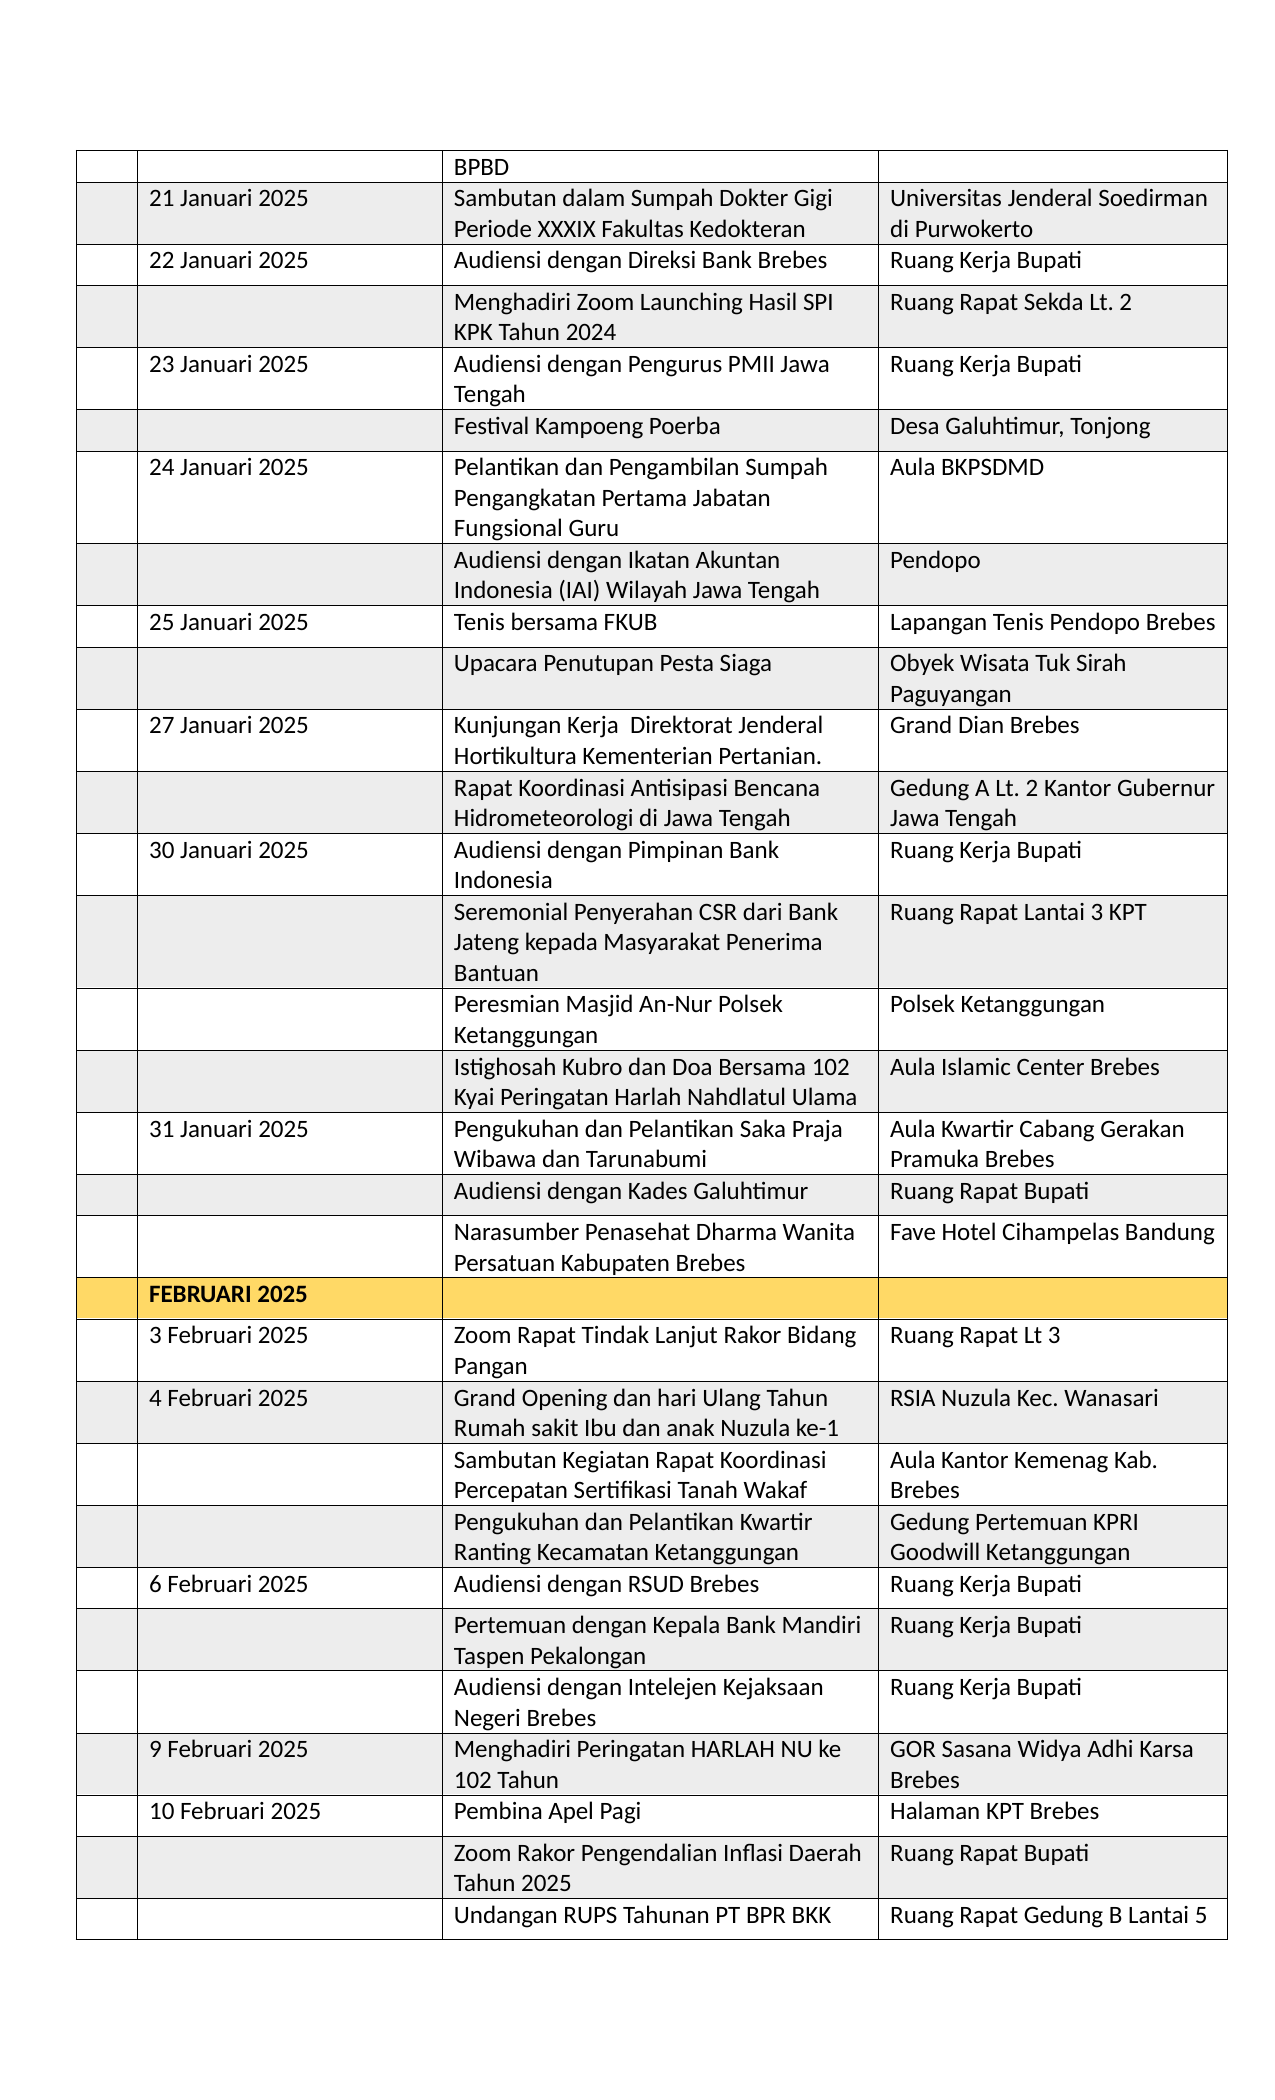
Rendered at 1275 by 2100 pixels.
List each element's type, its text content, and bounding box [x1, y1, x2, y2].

table_cell Pertemuan dengan Kepala Bank Mandiri Taspen Pekalongan [443, 1609, 878, 1670]
table_cell 10 Februari 2025 [138, 1796, 442, 1836]
table_cell [138, 410, 442, 451]
table_cell Festival Kampoeng Poerba [443, 410, 878, 451]
table_cell [77, 1796, 137, 1836]
table_cell [879, 1278, 1227, 1318]
table_cell Pembina Apel Pagi [443, 1796, 878, 1836]
table_cell [77, 1444, 137, 1505]
table_cell Aula BKPSDMD [879, 452, 1227, 543]
table_cell [138, 544, 442, 605]
table_cell [77, 1506, 137, 1567]
table_cell Tenis bersama FKUB [443, 606, 878, 647]
table_cell [77, 1216, 137, 1277]
table_cell [77, 1278, 137, 1318]
table_cell 22 Januari 2025 [138, 245, 442, 285]
table_cell [77, 1734, 137, 1794]
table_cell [443, 151, 878, 182]
table_cell Ruang Kerja Bupati [879, 1671, 1227, 1732]
table_cell [77, 245, 137, 285]
table_cell [138, 1899, 442, 1939]
table_cell Ruang Kerja Bupati [879, 245, 1227, 285]
table_cell [77, 1175, 137, 1215]
table_cell [138, 1444, 442, 1505]
table_cell Audiensi dengan Intelejen Kejaksaan Negeri Brebes [443, 1671, 878, 1732]
table_cell Polsek Ketanggungan [879, 989, 1227, 1049]
table_cell [77, 151, 137, 182]
table_cell [77, 1899, 137, 1939]
table_cell Zoom Rapat Tindak Lanjut Rakor Bidang Pangan [443, 1320, 878, 1381]
table_cell [77, 452, 137, 543]
table_cell [138, 1051, 442, 1112]
table_cell Desa Galuhtimur, Tonjong [879, 410, 1227, 451]
table_cell [77, 1609, 137, 1670]
table_cell Pelantikan dan Pengambilan Sumpah Pengangkatan Pertama Jabatan Fungsional Guru [443, 452, 878, 543]
table_cell [77, 1382, 137, 1443]
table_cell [879, 151, 1227, 182]
table_cell [138, 1216, 442, 1277]
table_cell Audiensi dengan RSUD Brebes [443, 1568, 878, 1608]
table_cell Sambutan Kegiatan Rapat Koordinasi Percepatan Sertifikasi Tanah Wakaf [443, 1444, 878, 1505]
table_cell Ruang Rapat Lantai 3 KPT [879, 896, 1227, 987]
table_cell [77, 710, 137, 771]
table_cell [77, 648, 137, 709]
table_cell [77, 1113, 137, 1174]
table_cell Audiensi dengan Kades Galuhtimur [443, 1175, 878, 1215]
table_cell Fave Hotel Cihampelas Bandung [879, 1216, 1227, 1277]
table_cell [77, 1671, 137, 1732]
table_cell Ruang Kerja Bupati [879, 348, 1227, 409]
table_cell [138, 1671, 442, 1732]
table_cell Upacara Penutupan Pesta Siaga [443, 648, 878, 709]
table_cell [138, 989, 442, 1049]
table_cell [138, 1506, 442, 1567]
table_cell Sambutan dalam Sumpah Dokter Gigi Periode XXXIX Fakultas Kedokteran [443, 183, 878, 244]
table_cell Audiensi dengan Ikatan Akuntan Indonesia (IAI) Wilayah Jawa Tengah [443, 544, 878, 605]
table_cell Grand Opening dan hari Ulang Tahun Rumah sakit Ibu dan anak Nuzula ke-1 [443, 1382, 878, 1443]
table_cell Kunjungan Kerja Direktorat Jenderal Hortikultura Kementerian Pertanian. [443, 710, 878, 771]
table_cell [138, 1609, 442, 1670]
table_cell [77, 989, 137, 1049]
table_cell Istighosah Kubro dan Doa Bersama 102 Kyai Peringatan Harlah Nahdlatul Ulama [443, 1051, 878, 1112]
table_cell Narasumber Penasehat Dharma Wanita Persatuan Kabupaten Brebes [443, 1216, 878, 1277]
table_cell 23 Januari 2025 [138, 348, 442, 409]
table_cell [77, 544, 137, 605]
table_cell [879, 1899, 1227, 1939]
table_cell [77, 1568, 137, 1608]
table_cell [77, 834, 137, 895]
table_cell Audiensi dengan Pimpinan Bank Indonesia [443, 834, 878, 895]
table_cell Aula Islamic Center Brebes [879, 1051, 1227, 1112]
table_cell [77, 1051, 137, 1112]
table_cell Peresmian Masjid An-Nur Polsek Ketanggungan [443, 989, 878, 1049]
table_cell [77, 772, 137, 833]
table_cell Pengukuhan dan Pelantikan Kwartir Ranting Kecamatan Ketanggungan [443, 1506, 878, 1567]
table_cell [77, 1320, 137, 1381]
table_cell [138, 1837, 442, 1898]
table_cell Audiensi dengan Direksi Bank Brebes [443, 245, 878, 285]
table_cell Seremonial Penyerahan CSR dari Bank Jateng kepada Masyarakat Penerima Bantuan [443, 896, 878, 987]
table_cell Ruang Rapat Bupati [879, 1175, 1227, 1215]
table_cell [77, 1837, 137, 1898]
table_cell [443, 1278, 878, 1318]
table_cell [77, 286, 137, 347]
table_cell 9 Februari 2025 [138, 1734, 442, 1794]
table_cell 6 Februari 2025 [138, 1568, 442, 1608]
table_cell Menghadiri Zoom Launching Hasil SPI KPK Tahun 2024 [443, 286, 878, 347]
table_cell 31 Januari 2025 [138, 1113, 442, 1174]
table_cell Zoom Rakor Pengendalian Inflasi Daerah Tahun 2025 [443, 1837, 878, 1898]
table_cell Grand Dian Brebes [879, 710, 1227, 771]
table_cell [138, 648, 442, 709]
table_cell Audiensi dengan Pengurus PMII Jawa Tengah [443, 348, 878, 409]
table_cell 30 Januari 2025 [138, 834, 442, 895]
table_cell Universitas Jenderal Soedirman di Purwokerto [879, 183, 1227, 244]
table_cell Obyek Wisata Tuk Sirah Paguyangan [879, 648, 1227, 709]
table_cell Ruang Kerja Bupati [879, 834, 1227, 895]
table_cell Menghadiri Peringatan HARLAH NU ke 102 Tahun [443, 1734, 878, 1794]
table_cell Ruang Rapat Sekda Lt. 2 [879, 286, 1227, 347]
table_cell 4 Februari 2025 [138, 1382, 442, 1443]
table_cell [77, 410, 137, 451]
table_cell [138, 772, 442, 833]
table_cell 27 Januari 2025 [138, 710, 442, 771]
table_cell Ruang Kerja Bupati [879, 1609, 1227, 1670]
table_cell 25 Januari 2025 [138, 606, 442, 647]
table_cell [443, 1899, 878, 1939]
table_cell 24 Januari 2025 [138, 452, 442, 543]
table_cell RSIA Nuzula Kec. Wanasari [879, 1382, 1227, 1443]
table_cell [77, 896, 137, 987]
table_cell [138, 151, 442, 182]
table_cell [77, 183, 137, 244]
table_cell Lapangan Tenis Pendopo Brebes [879, 606, 1227, 647]
table_cell Ruang Rapat Lt 3 [879, 1320, 1227, 1381]
table_cell Gedung Pertemuan KPRI Goodwill Ketanggungan [879, 1506, 1227, 1567]
table_cell Aula Kwartir Cabang Gerakan Pramuka Brebes [879, 1113, 1227, 1174]
table_cell [77, 348, 137, 409]
table_cell Aula Kantor Kemenag Kab. Brebes [879, 1444, 1227, 1505]
table_cell 3 Februari 2025 [138, 1320, 442, 1381]
table_cell Ruang Rapat Bupati [879, 1837, 1227, 1898]
table_cell 21 Januari 2025 [138, 183, 442, 244]
table_cell GOR Sasana Widya Adhi Karsa Brebes [879, 1734, 1227, 1794]
table_cell [77, 606, 137, 647]
table_cell [138, 896, 442, 987]
table_cell Pendopo [879, 544, 1227, 605]
table_cell Pengukuhan dan Pelantikan Saka Praja Wibawa dan Tarunabumi [443, 1113, 878, 1174]
table_cell Ruang Kerja Bupati [879, 1568, 1227, 1608]
table_cell FEBRUARI 2025 [138, 1278, 442, 1318]
table_cell Rapat Koordinasi Antisipasi Bencana Hidrometeorologi di Jawa Tengah [443, 772, 878, 833]
table_cell [138, 1175, 442, 1215]
table_cell Halaman KPT Brebes [879, 1796, 1227, 1836]
table_cell Gedung A Lt. 2 Kantor Gubernur Jawa Tengah [879, 772, 1227, 833]
table_cell [138, 286, 442, 347]
